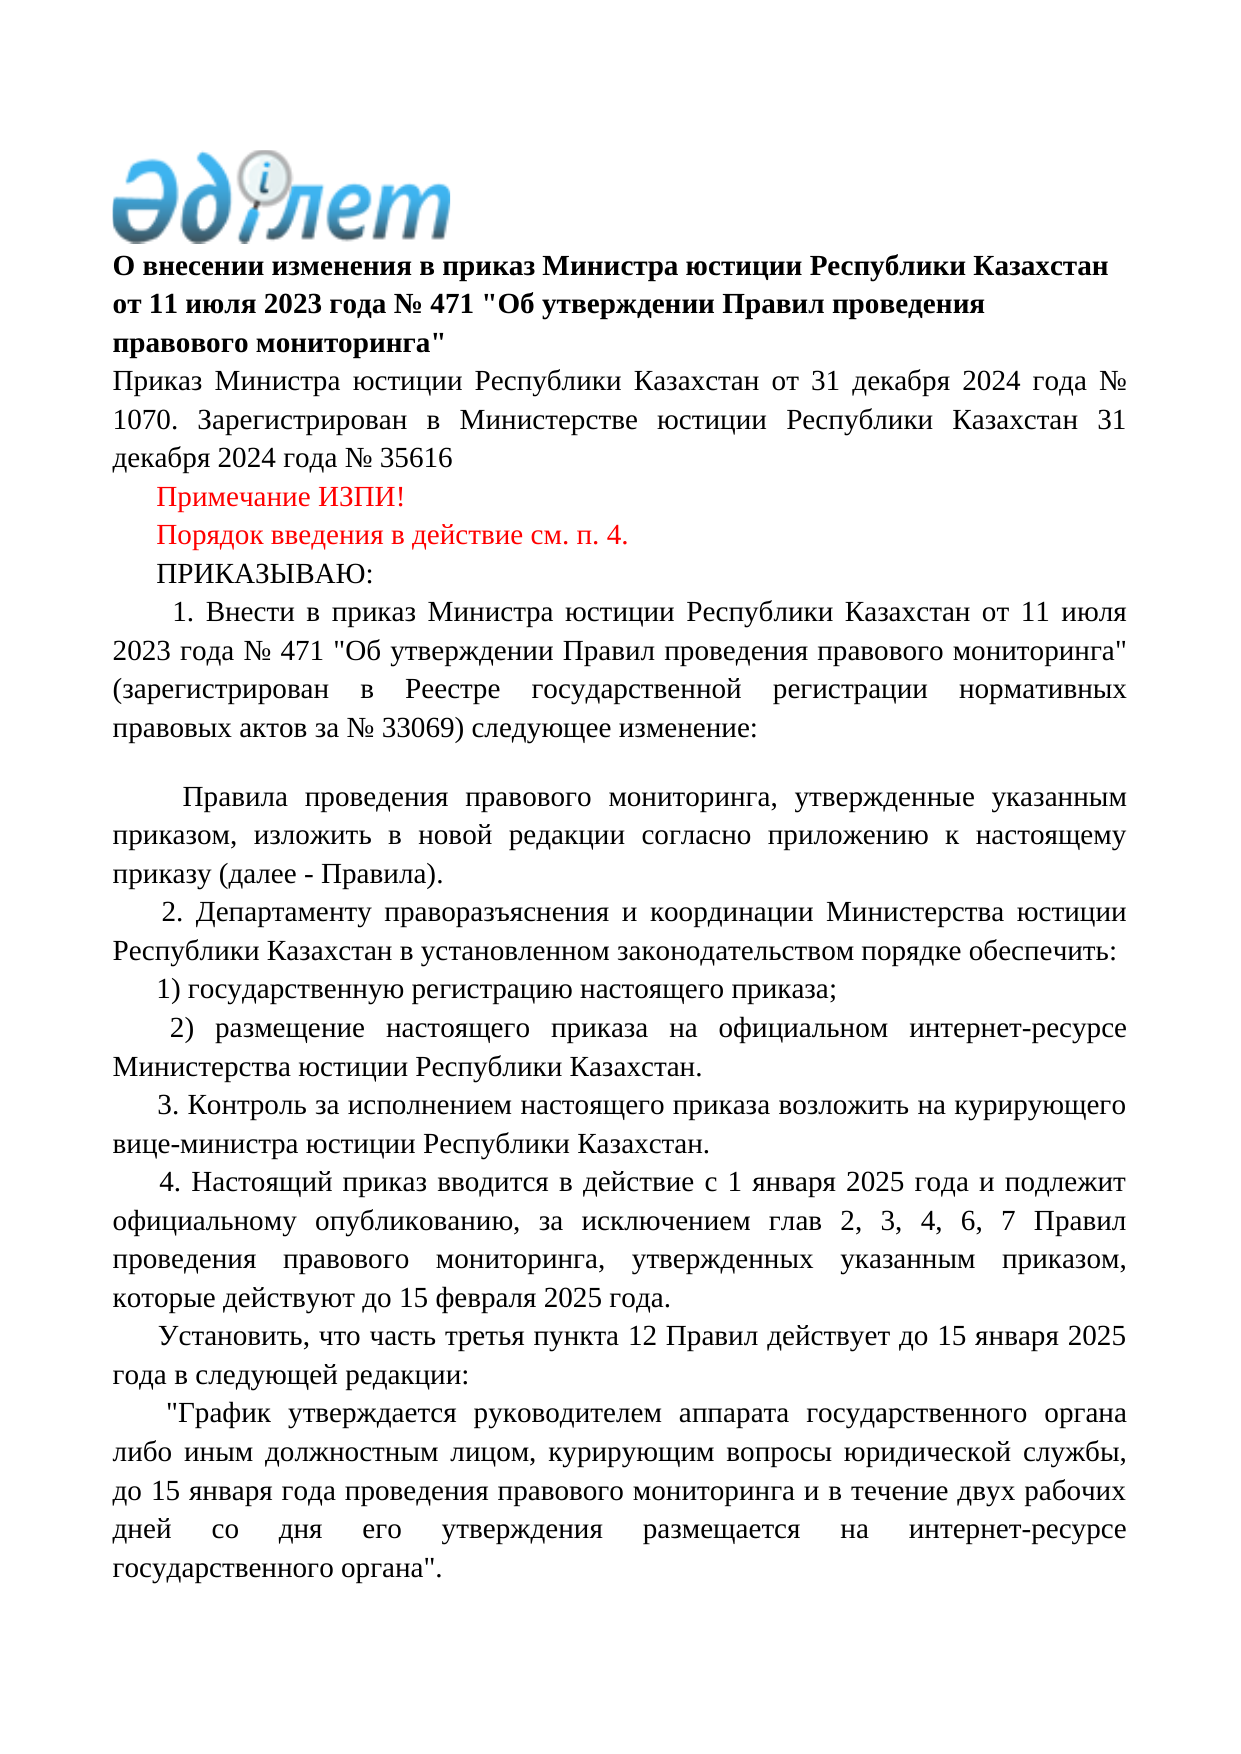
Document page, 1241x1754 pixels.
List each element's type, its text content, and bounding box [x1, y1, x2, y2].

text Правила проведения правового мониторинга, утвержденные указанным приказом, изложить в новой редакции согласно приложению к настоящему приказу (далее - Правила). [112, 779, 1128, 889]
text 4. Настоящий приказ вводится в действие с 1 января 2025 года и подлежит официальному опубликованию, за исключением глав 2, 3, 4, 6, 7 Правил проведения правового мониторинга, утвержденных указанным приказом, которые действуют до 15 февраля 2025 года. [112, 1164, 1128, 1313]
text ПРИКАЗЫВАЮ: [112, 556, 1128, 589]
text Приказ Министра юстиции Республики Казахстан от 31 декабря 2024 года № 1070. Зарегистрирован в Министерстве юстиции Республики Казахстан 31 декабря 2024 года № 35616 [112, 363, 1128, 474]
text 1) государственную регистрацию настоящего приказа; [112, 972, 1128, 1005]
text 1. Внести в приказ Министра юстиции Республики Казахстан от 11 июля 2023 года № 471 "Об утверждении Правил проведения правового мониторинга" (зарегистрирован в Реестре государственной регистрации нормативных правовых актов за № 33069) следующее изменение: [112, 594, 1128, 744]
text "График утверждается руководителем аппарата государственного органа либо иным должностным лицом, курирующим вопросы юридической службы, до 15 января года проведения правового мониторинга и в течение двух рабочих дней со дня его утверждения размещается на интернет-ресурсе государственного органа". [112, 1396, 1128, 1583]
text 2) размещение настоящего приказа на официальном интернет-ресурсе Министерства юстиции Республики Казахстан. [112, 1010, 1128, 1082]
text Примечание ИЗПИ! [112, 479, 1128, 512]
text Установить, что часть третья пункта 12 Правил действует до 15 января 2025 года в следующей редакции: [112, 1318, 1128, 1391]
text О внесении изменения в приказ Министра юстиции Республики Казахстан от 11 июля 2023 года № 471 "Об утверждении Правил проведения правового мониторинга" [112, 248, 1128, 358]
picture [112, 150, 451, 244]
text 2. Департаменту праворазъяснения и координации Министерства юстиции Республики Казахстан в установленном законодательством порядке обеспечить: [112, 894, 1128, 967]
text Порядок введения в действие см. п. 4. [112, 517, 1128, 551]
text 3. Контроль за исполнением настоящего приказа возложить на курирующего вице-министра юстиции Республики Казахстан. [112, 1087, 1128, 1159]
